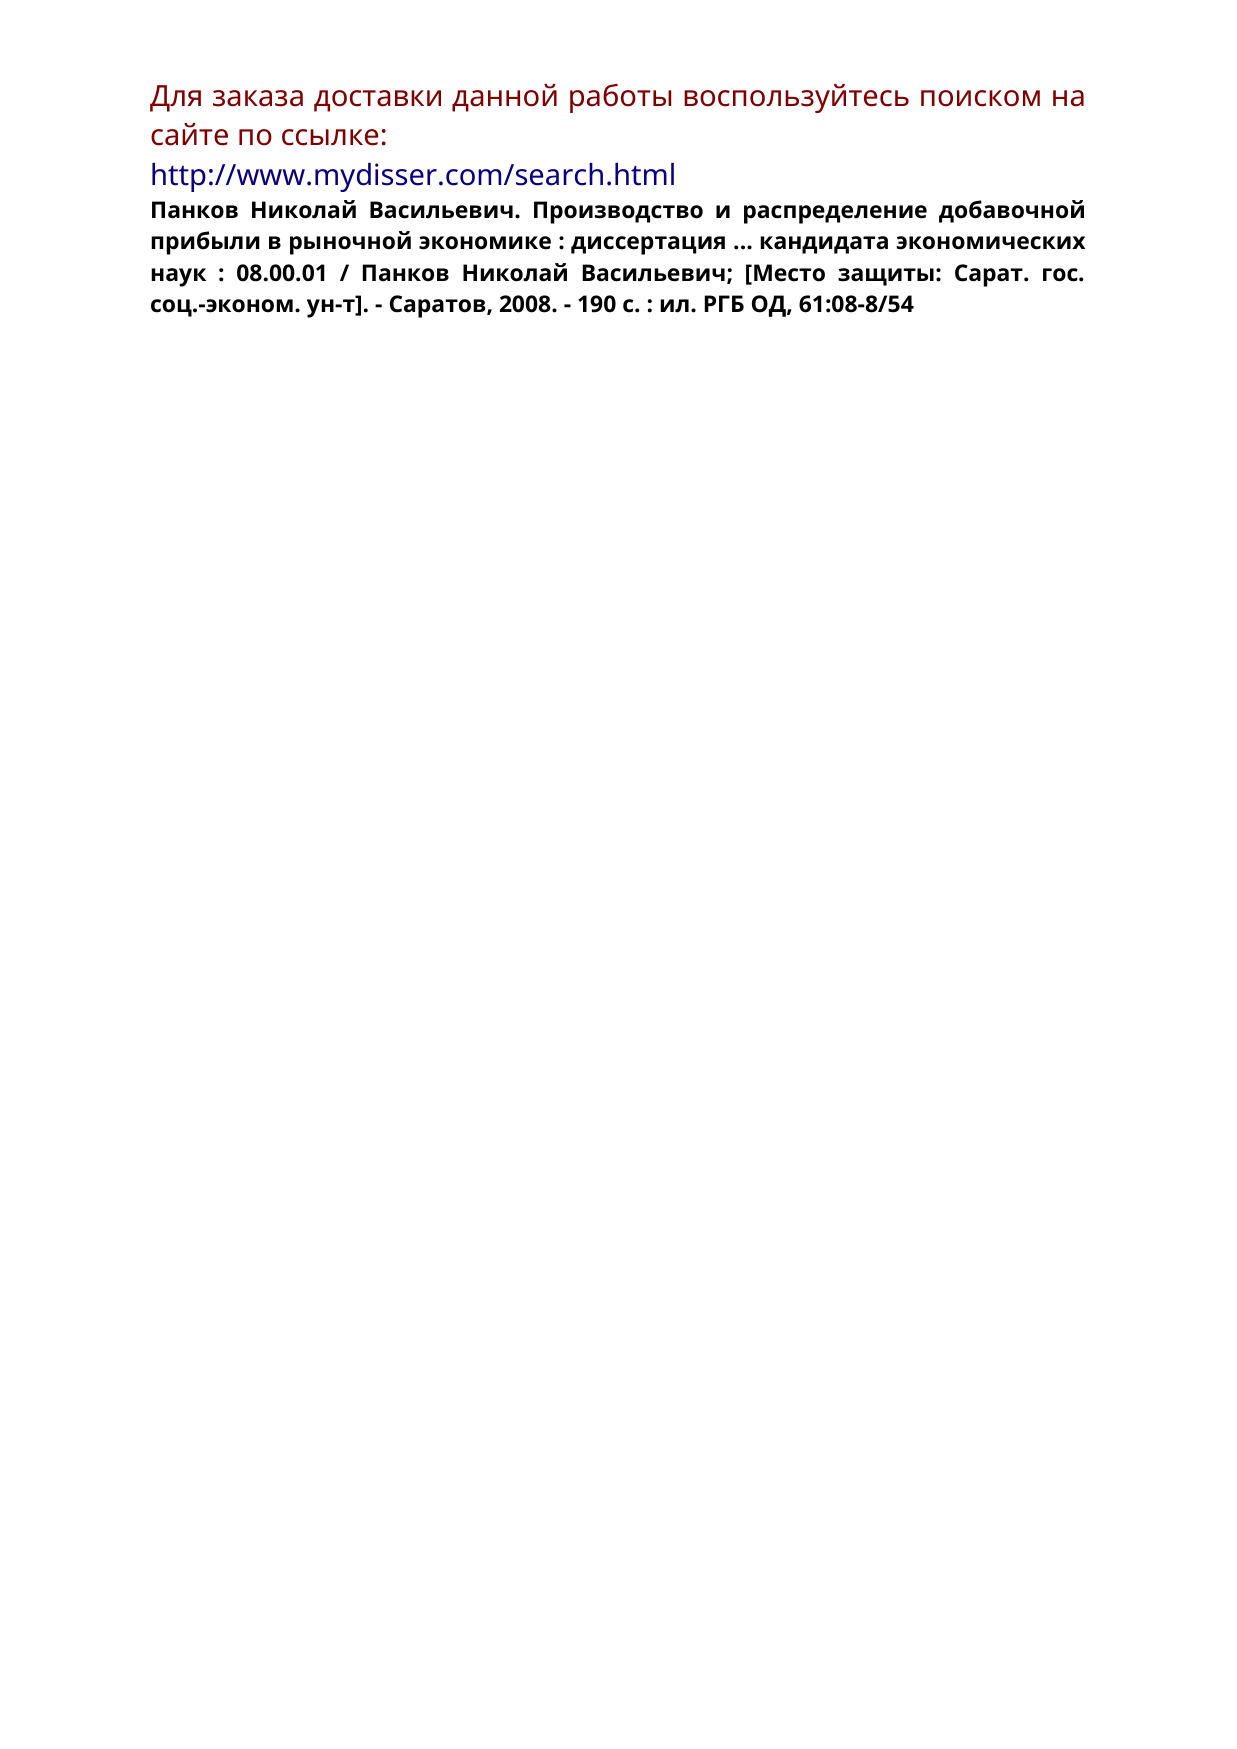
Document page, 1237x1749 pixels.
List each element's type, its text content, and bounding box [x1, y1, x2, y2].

text Панков Николай Васильевич. Производство и распределение добавочной прибыли в рыночной экономике : диссертация ... кандидата экономических наук : 08.00.01 / Панков Николай Васильевич; [Место защиты: Сарат. гос. соц.-эконом. ун-т]. - Саратов, 2008. - 190 с. : ил. РГБ ОД, 61:08-8/54 [150, 194, 1086, 319]
